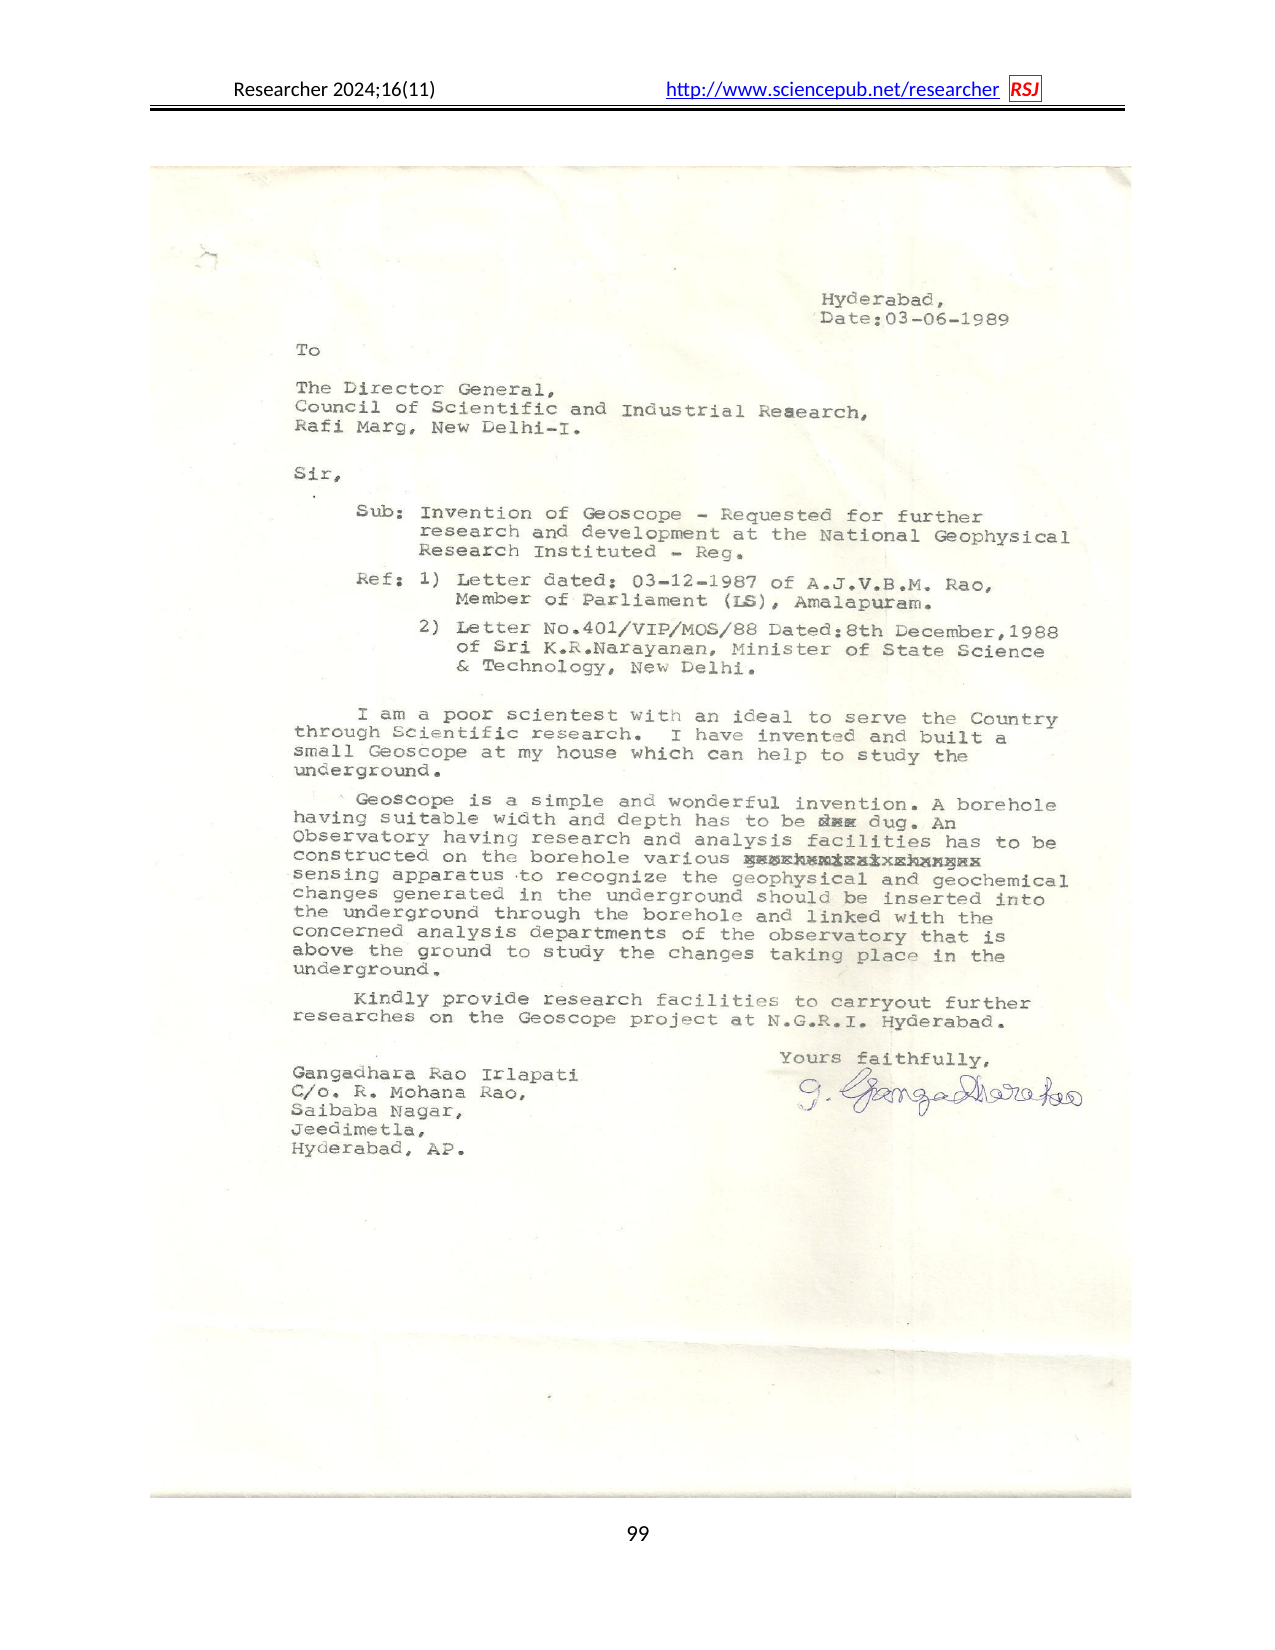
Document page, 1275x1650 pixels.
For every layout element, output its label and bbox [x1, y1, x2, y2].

picture [150, 166, 1132, 1498]
